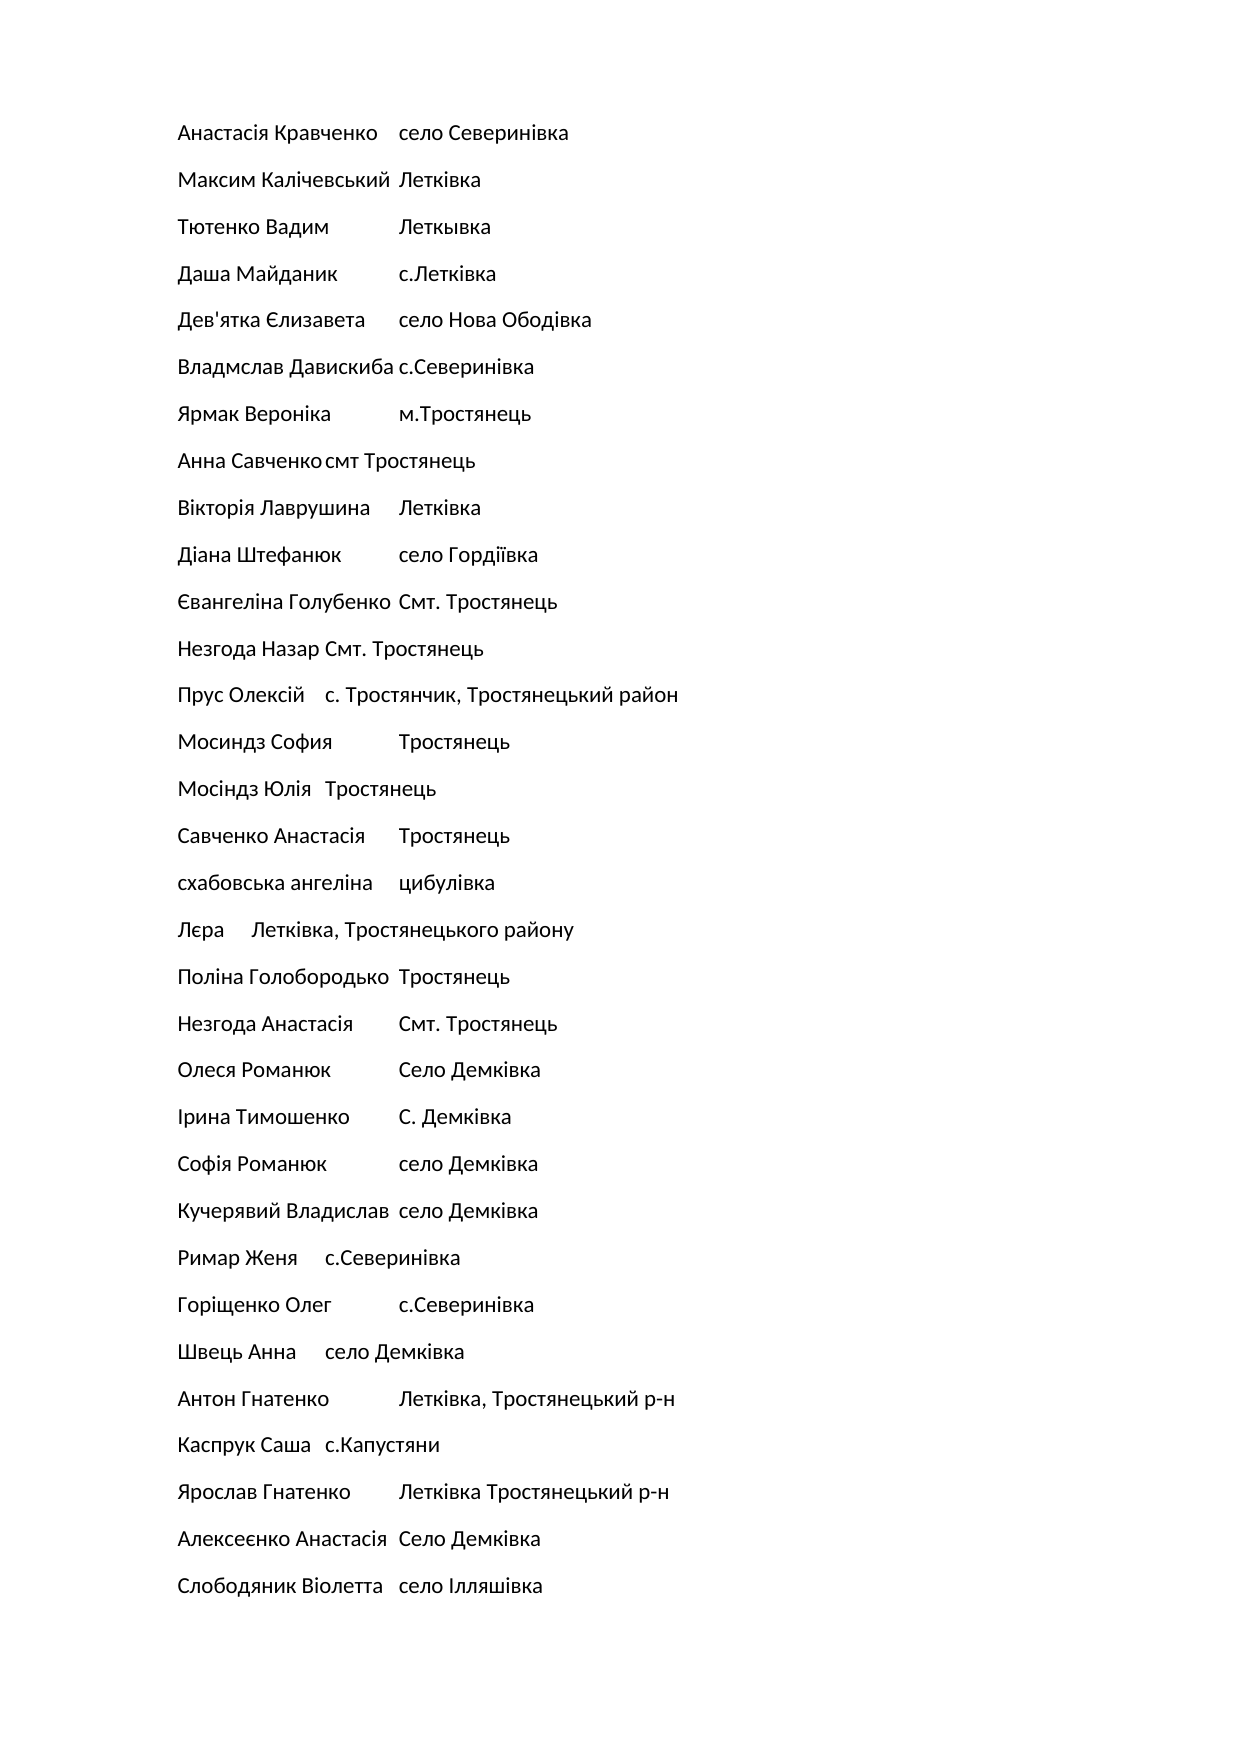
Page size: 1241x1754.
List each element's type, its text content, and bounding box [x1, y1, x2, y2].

text Анастасія Кравченко село Северинівка [177, 118, 1152, 146]
text Софія Романюк село Демківка [177, 1149, 1152, 1177]
text Прус Олексій с. Тростянчик, Тростянецький район [177, 681, 1152, 709]
text Антон Гнатенко Летківка, Тростянецький р-н [177, 1384, 1152, 1412]
text Ярмак Вероніка м.Тростянець [177, 399, 1152, 427]
text Савченко Анастасія Тростянець [177, 821, 1152, 849]
text Дев'ятка Єлизавета село Нова Ободівка [177, 306, 1152, 334]
text Євангеліна Голубенко Смт. Тростянець [177, 587, 1152, 615]
text Незгода Анастасія Смт. Тростянець [177, 1009, 1152, 1037]
text Римар Женя с.Северинівка [177, 1243, 1152, 1271]
text Мосиндз София Тростянець [177, 727, 1152, 756]
text Владмслав Давискиба с.Северинiвка [177, 352, 1152, 381]
text Швець Анна село Демківка [177, 1337, 1152, 1365]
text Максим Калічевський Летківка [177, 165, 1152, 193]
text Каспрук Саша с.Капустяни [177, 1431, 1152, 1459]
text Мосіндз Юлія Тростянець [177, 774, 1152, 802]
text Вікторія Лаврушина Летківка [177, 493, 1152, 521]
text Даша Майданик с.Летківка [177, 259, 1152, 287]
text Лєра Летківка, Тростянецького району [177, 915, 1152, 943]
text Ірина Тимошенко С. Демківка [177, 1102, 1152, 1131]
text Олеся Романюк Село Демківка [177, 1056, 1152, 1084]
text Кучерявий Владислав село Демківка [177, 1196, 1152, 1224]
text Ярослав Гнатенко Летківка Тростянецький р-н [177, 1477, 1152, 1506]
text Діана Штефанюк село Гордіївка [177, 540, 1152, 568]
text Незгода Назар Смт. Тростянець [177, 634, 1152, 662]
text Алексеєнко Анастасія Село Демківка [177, 1524, 1152, 1552]
text Тютенко Вадим Леткывка [177, 212, 1152, 240]
text Поліна Голобородько Тростянець [177, 962, 1152, 990]
text Слободяник Віолетта село Ілляшівка [177, 1571, 1152, 1599]
text Анна Савченко смт Тростянець [177, 446, 1152, 474]
text схабовська ангеліна цибулівка [177, 868, 1152, 896]
text Горіщенко Олег с.Северинівка [177, 1290, 1152, 1318]
